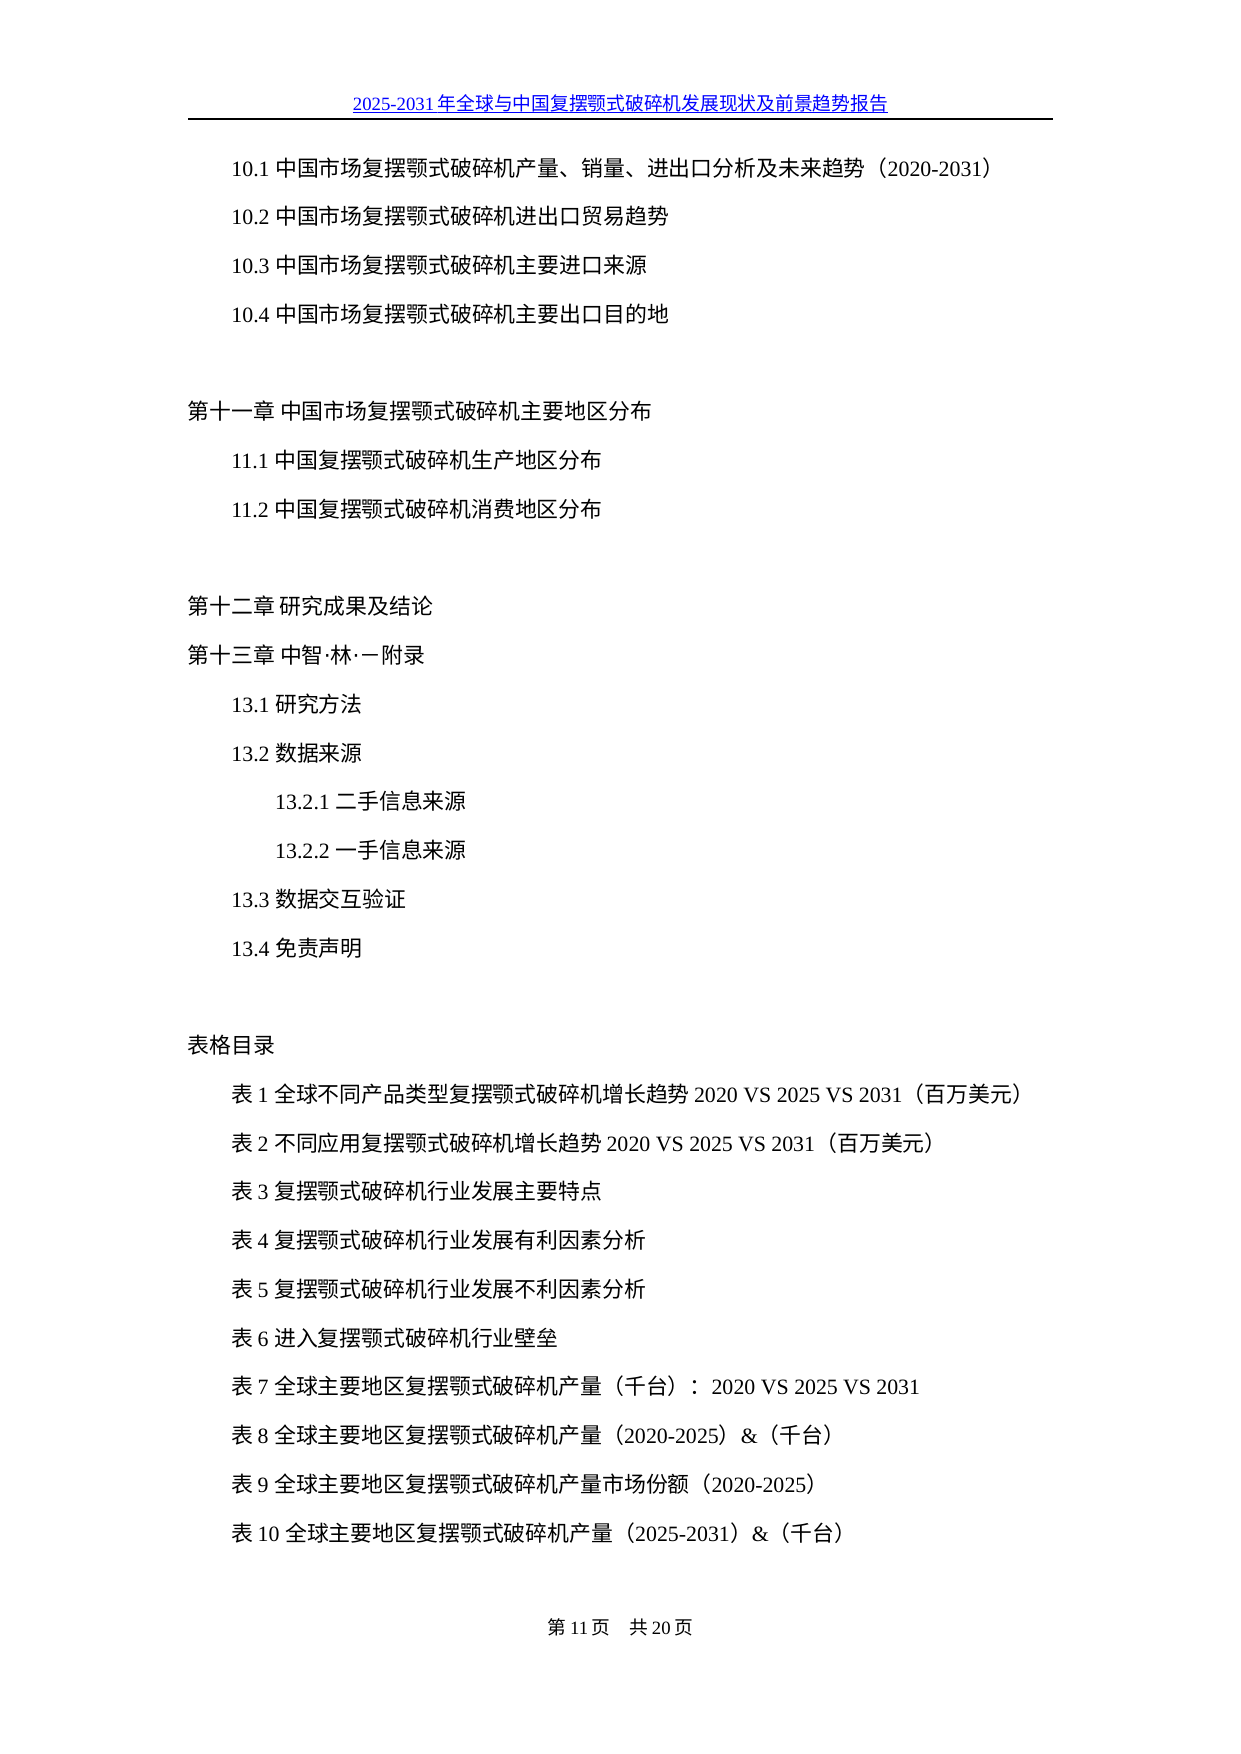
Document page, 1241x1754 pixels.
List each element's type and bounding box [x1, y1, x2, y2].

text [187, 150, 1053, 1548]
